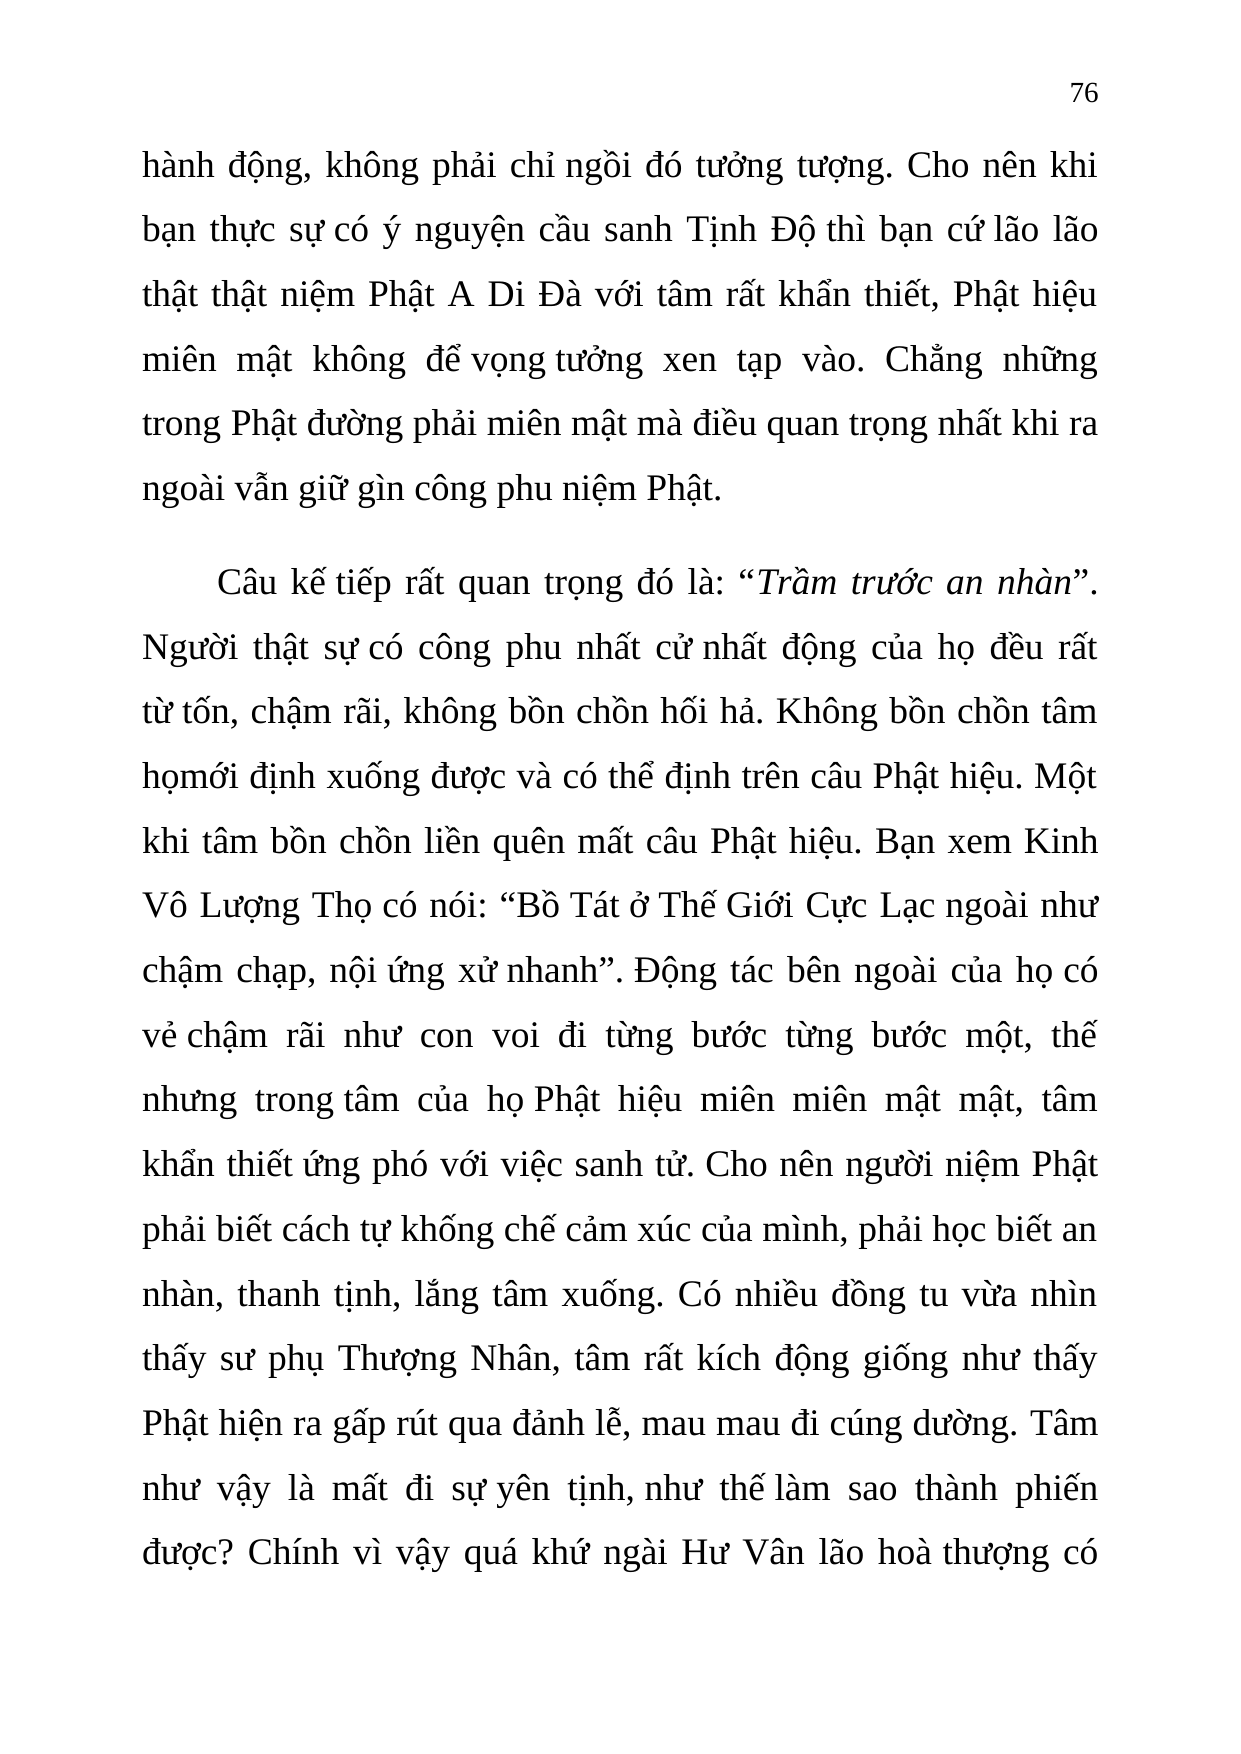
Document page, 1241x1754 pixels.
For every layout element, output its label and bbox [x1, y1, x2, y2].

text [142, 142, 1098, 509]
text [142, 559, 1098, 1573]
